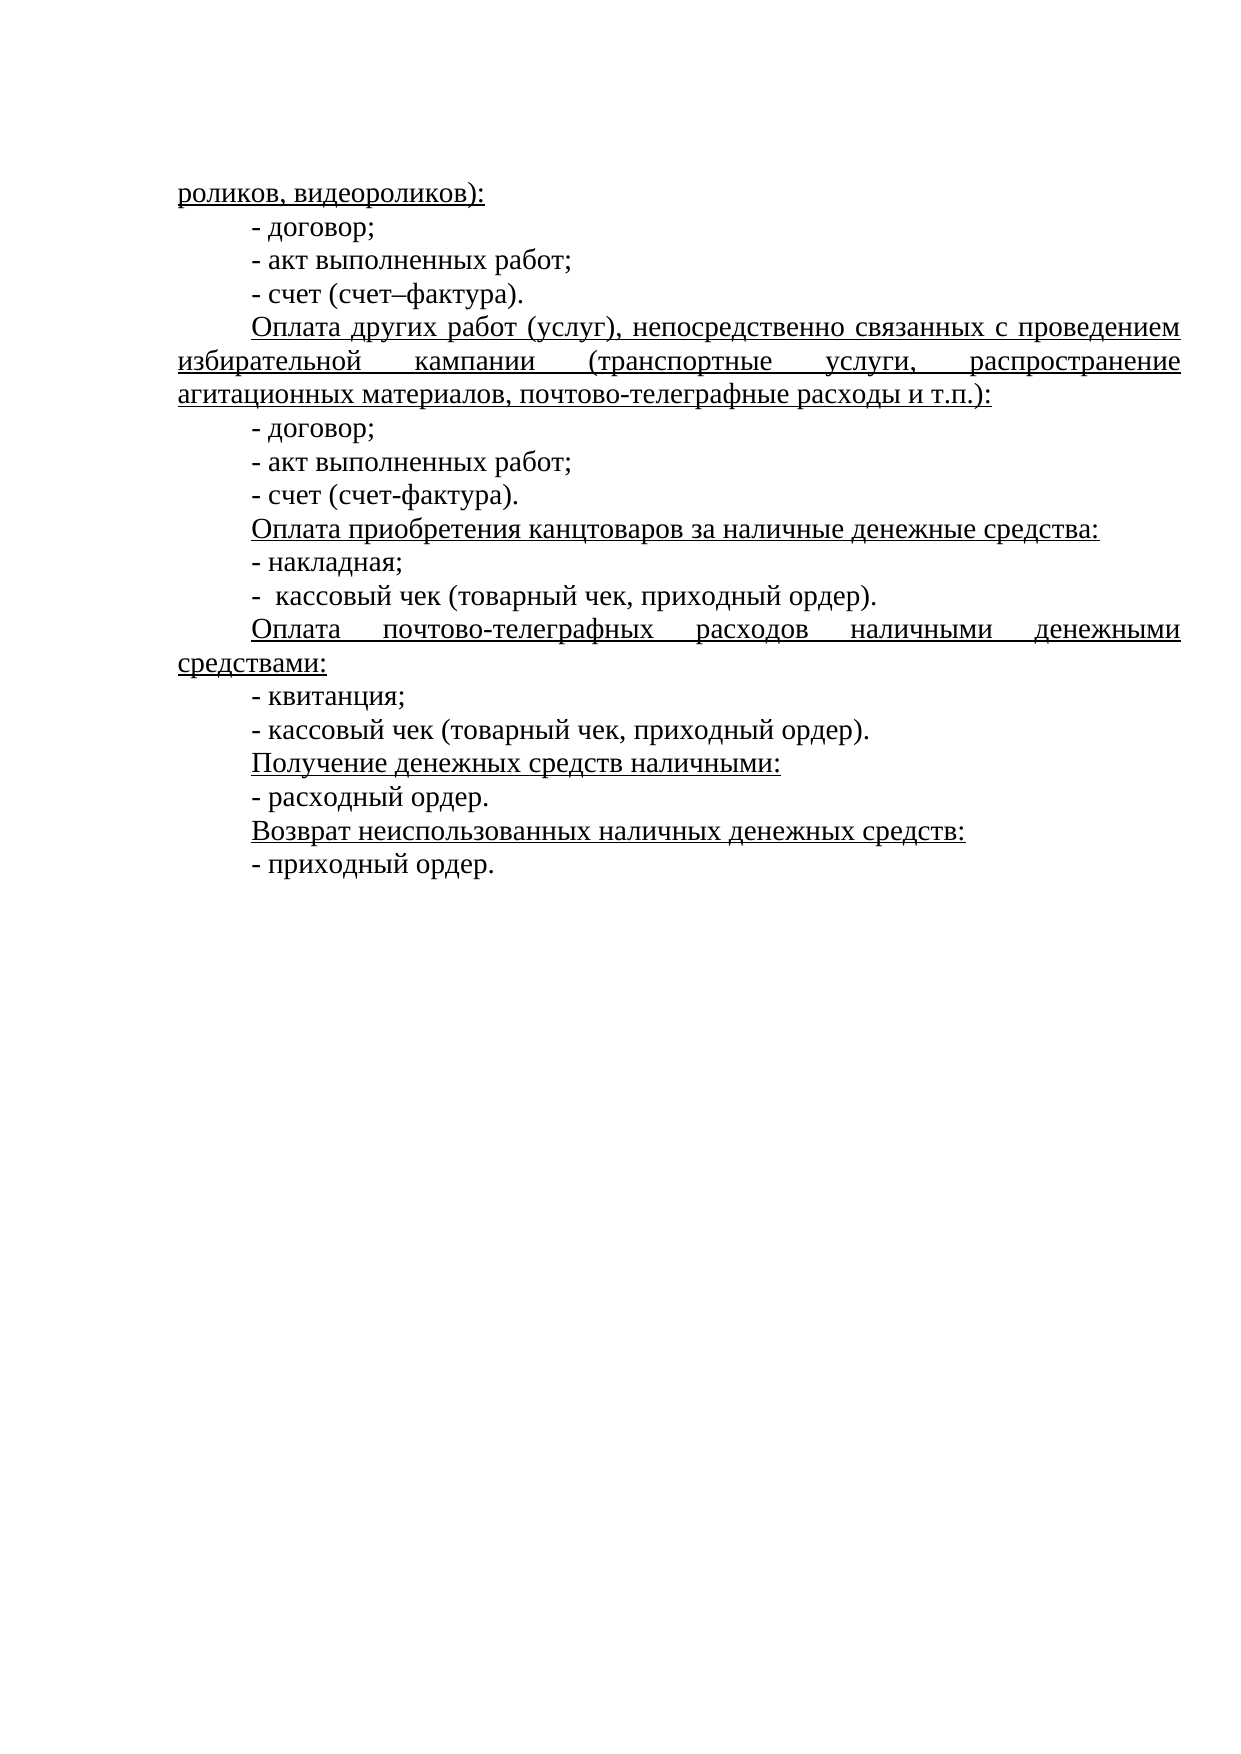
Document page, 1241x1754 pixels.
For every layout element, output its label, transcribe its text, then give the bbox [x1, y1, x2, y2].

text - накладная; [177, 544, 1181, 578]
text - кассовый чек (товарный чек, приходный ордер). [177, 712, 1181, 746]
text Оплата других работ (услуг), непосредственно связанных с проведением избирательной кампании (транспортные услуги, распространение агитационных материалов, почтово-телеграфные расходы и т.п.): [177, 373, 1181, 410]
text - квитанция; [177, 678, 1181, 712]
text - приходный ордер. [177, 846, 1181, 880]
text Оплата почтово-телеграфных расходов наличными денежными средствами: [177, 611, 1181, 678]
text - счет (счет–фактура). [177, 276, 1181, 309]
text Оплата других работ (услуг), непосредственно связанных с проведением избирательной кампании (транспортные услуги, распространение агитационных материалов, почтово-телеграфные расходы и т.п.): [177, 309, 1181, 372]
text - договор; [177, 410, 1181, 444]
text - договор; [177, 209, 1181, 242]
text Оплата приобретения канцтоваров за наличные денежные средства: [177, 511, 1181, 544]
text - кассовый чек (товарный чек, приходный ордер). [177, 578, 1181, 611]
text - расходный ордер. [177, 779, 1181, 813]
text Возврат неиспользованных наличных денежных средств: [177, 813, 1181, 846]
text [177, 175, 1181, 209]
text - акт выполненных работ; [177, 444, 1181, 477]
text Получение денежных средств наличными: [177, 746, 1181, 779]
text - акт выполненных работ; [177, 242, 1181, 276]
text - счет (счет-фактура). [177, 477, 1181, 511]
